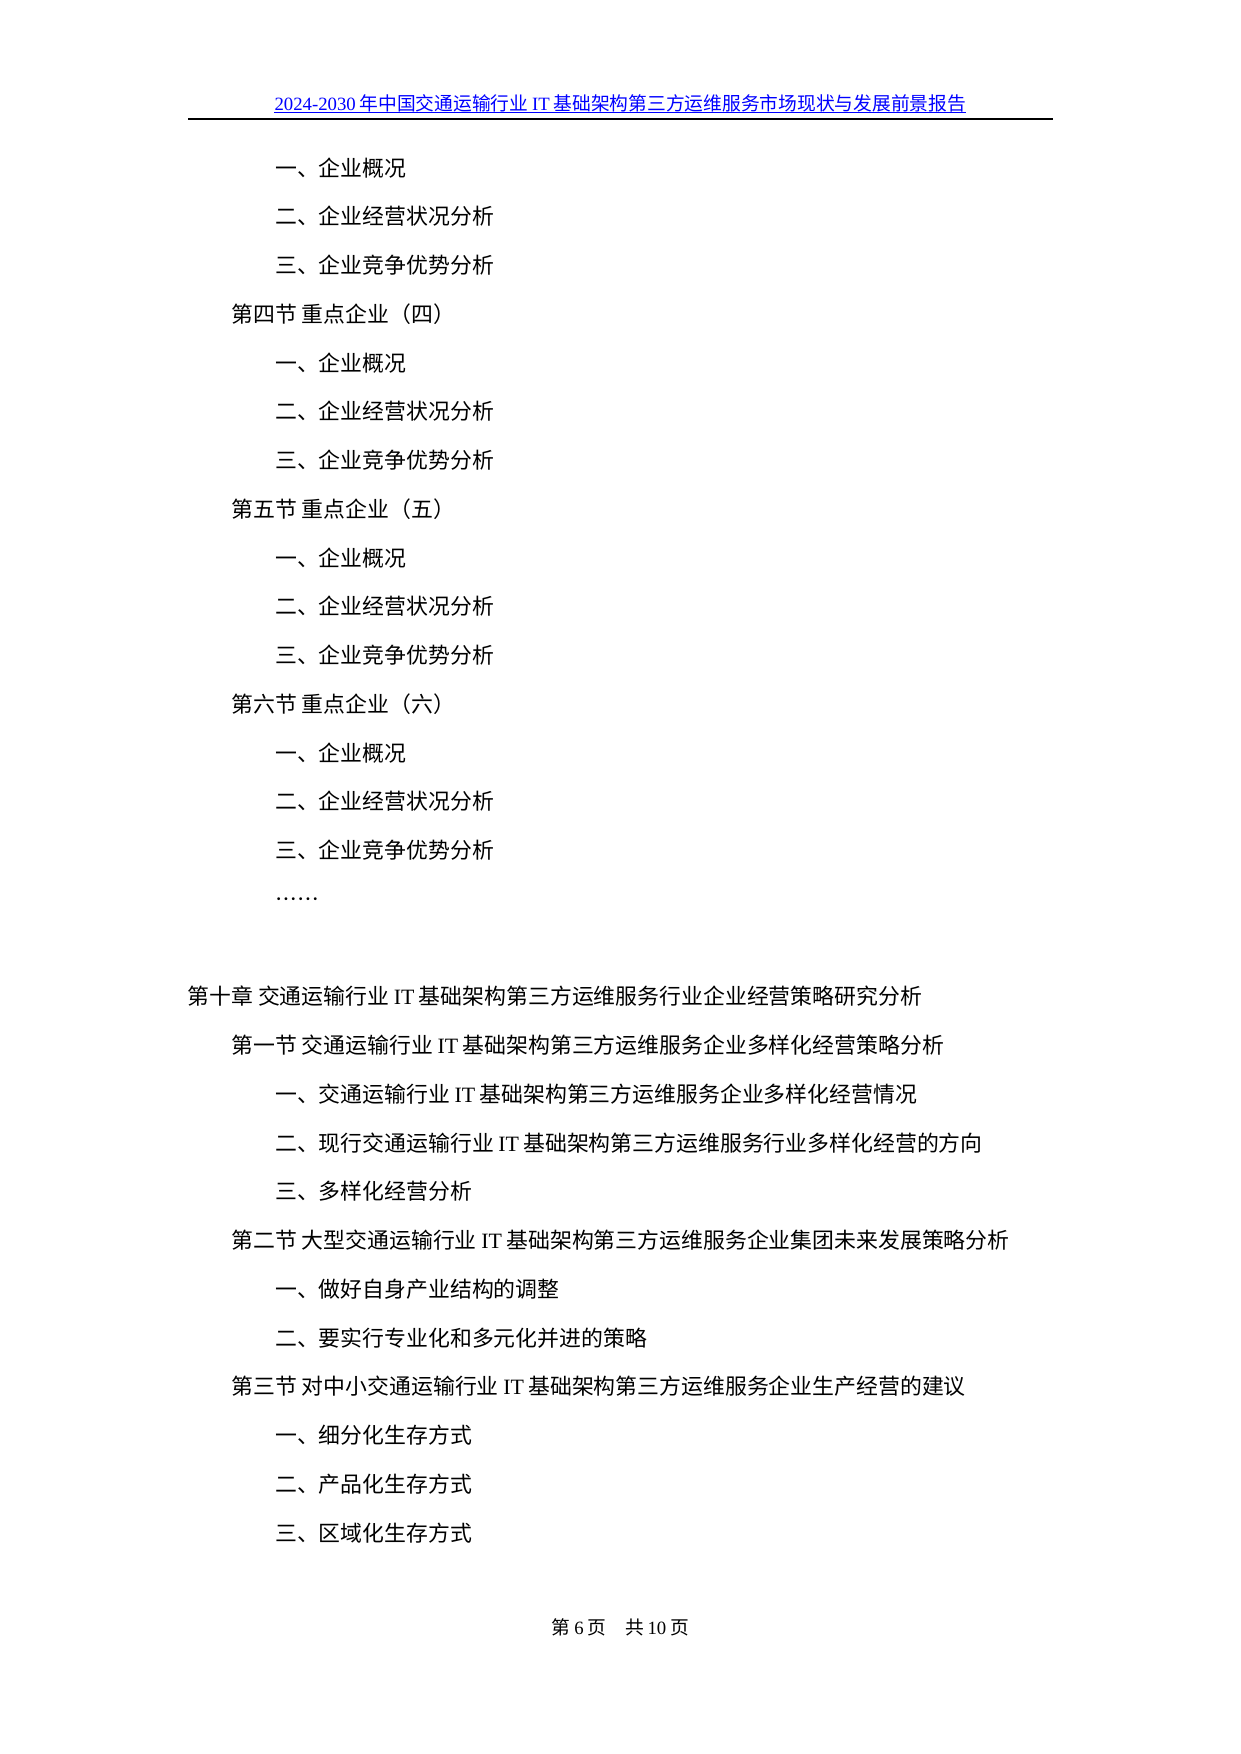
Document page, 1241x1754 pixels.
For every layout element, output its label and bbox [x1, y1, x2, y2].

text [187, 150, 1053, 1548]
